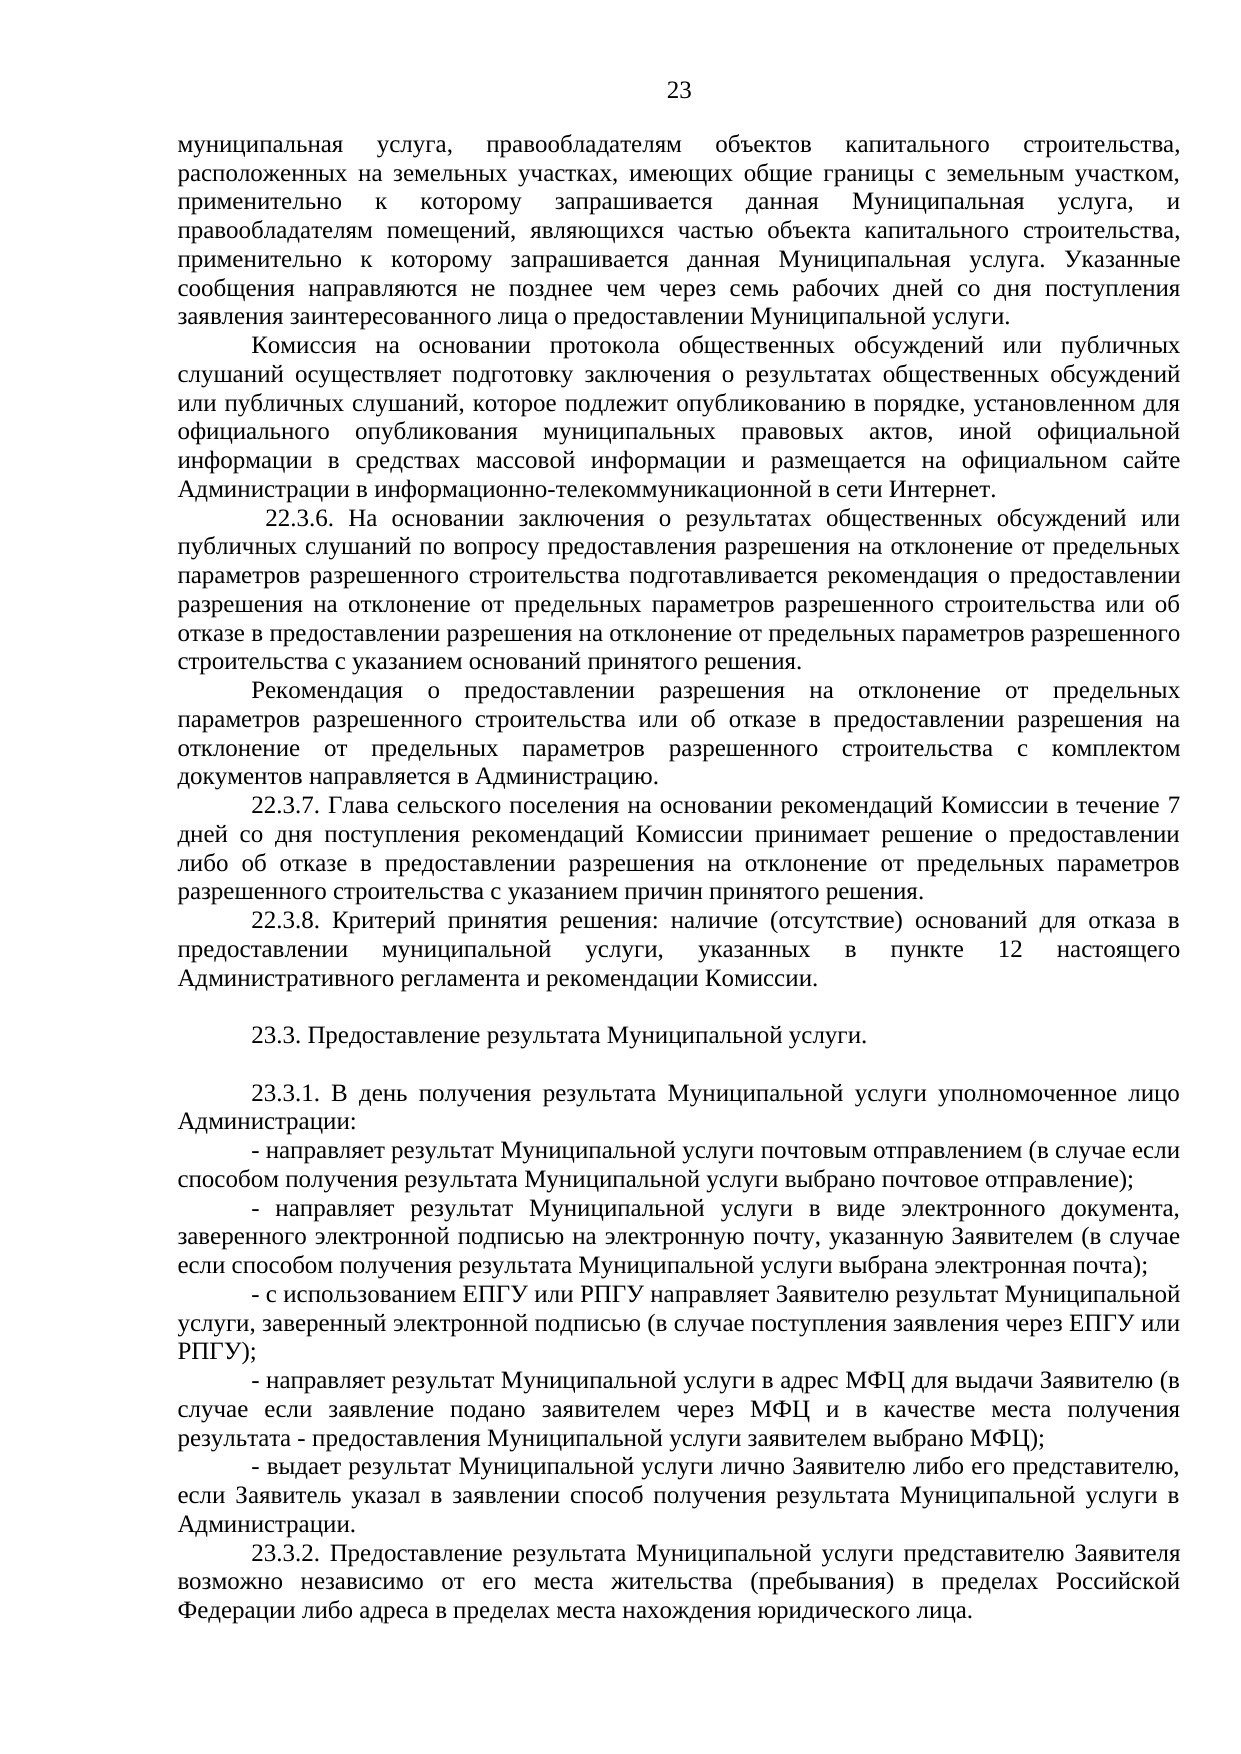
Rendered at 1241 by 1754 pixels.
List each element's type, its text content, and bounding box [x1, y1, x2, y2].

text 23.3.2. Предоставление результата Муниципальной услуги представителю Заявителя возможно независимо от его места жительства (пребывания) в пределах Российской Федерации либо адреса в пределах места нахождения юридического лица. [177, 1538, 1181, 1624]
text 23.3. Предоставление результата Муниципальной услуги. [177, 1020, 1181, 1049]
text - выдает результат Муниципальной услуги лично Заявителю либо его представителю, если Заявитель указал в заявлении способ получения результата Муниципальной услуги в Администрации. [177, 1451, 1181, 1538]
text Рекомендация о предоставлении разрешения на отклонение от предельных параметров разрешенного строительства или об отказе в предоставлении разрешения на отклонение от предельных параметров разрешенного строительства с комплектом документов направляется в Администрацию. [177, 675, 1181, 790]
text 22.3.7. Глава сельского поселения на основании рекомендаций Комиссии в течение 7 дней со дня поступления рекомендаций Комиссии принимает решение о предоставлении либо об отказе в предоставлении разрешения на отклонение от предельных параметров разрешенного строительства с указанием причин принятого решения. [177, 790, 1181, 905]
text 23.3.1. В день получения результата Муниципальной услуги уполномоченное лицо Администрации: [177, 1078, 1181, 1135]
text 22.3.6. На основании заключения о результатах общественных обсуждений или публичных слушаний по вопросу предоставления разрешения на отклонение от предельных параметров разрешенного строительства подготавливается рекомендация о предоставлении разрешения на отклонение от предельных параметров разрешенного строительства или об отказе в предоставлении разрешения на отклонение от предельных параметров разрешенного строительства с указанием оснований принятого решения. [177, 503, 1181, 675]
text 22.3.8. Критерий принятия решения: наличие (отсутствие) оснований для отказа в предоставлении муниципальной услуги, указанных в пункте 12 настоящего Административного регламента и рекомендации Комиссии. [177, 905, 1181, 991]
text - направляет результат Муниципальной услуги почтовым отправлением (в случае если способом получения результата Муниципальной услуги выбрано почтовое отправление); [177, 1135, 1181, 1193]
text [177, 129, 1181, 330]
text - с использованием ЕПГУ или РПГУ направляет Заявителю результат Муниципальной услуги, заверенный электронной подписью (в случае поступления заявления через ЕПГУ или РПГУ); [177, 1279, 1181, 1365]
text - направляет результат Муниципальной услуги в адрес МФЦ для выдачи Заявителю (в случае если заявление подано заявителем через МФЦ и в качестве места получения результата - предоставления Муниципальной услуги заявителем выбрано МФЦ); [177, 1365, 1181, 1451]
text Комиссия на основании протокола общественных обсуждений или публичных слушаний осуществляет подготовку заключения о результатах общественных обсуждений или публичных слушаний, которое подлежит опубликованию в порядке, установленном для официального опубликования муниципальных правовых актов, иной официальной информации в средствах массовой информации и размещается на официальном сайте Администрации в информационно-телекоммуникационной в сети Интернет. [177, 330, 1181, 503]
text - направляет результат Муниципальной услуги в виде электронного документа, заверенного электронной подписью на электронную почту, указанную Заявителем (в случае если способом получения результата Муниципальной услуги выбрана электронная почта); [177, 1193, 1181, 1279]
